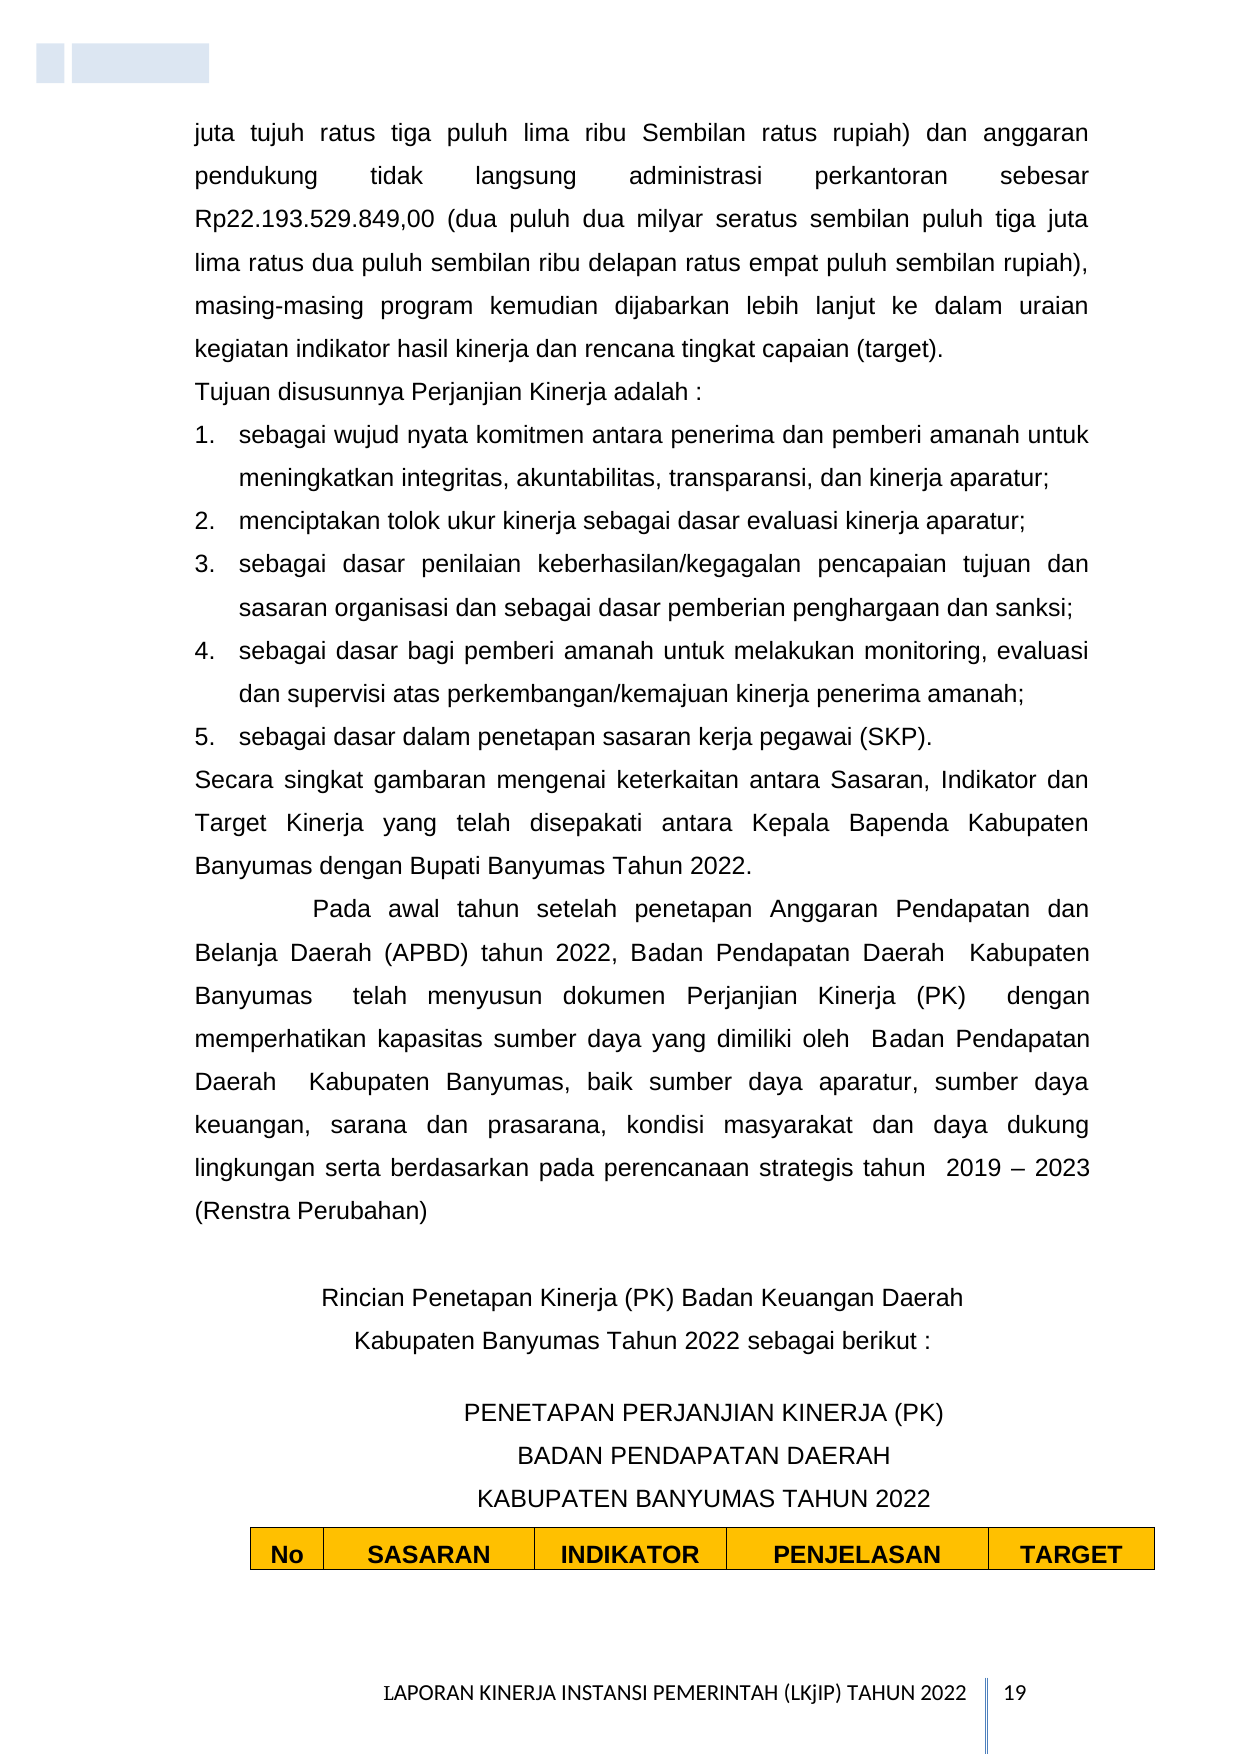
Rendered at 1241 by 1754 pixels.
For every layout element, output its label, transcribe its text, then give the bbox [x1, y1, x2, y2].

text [194, 118, 1090, 362]
list sebagai dasar bagi pemberi amanah untuk melakukan monitoring, evaluasi dan supervisi atas perkembangan/kemajuan kinerja penerima amanah; [194, 636, 1090, 707]
text Secara singkat gambaran mengenai keterkaitan antara Sasaran, Indikator dan Target Kinerja yang telah disepakati antara Kepala Bapenda Kabupaten Banyumas dengan Bupati Banyumas Tahun 2022. [194, 765, 1090, 880]
text Rincian Penetapan Kinerja (PK) Badan Keuangan Daerah [194, 1282, 1090, 1311]
list sebagai wujud nyata komitmen antara penerima dan pemberi amanah untuk meningkatkan integritas, akuntabilitas, transparansi, dan kinerja aparatur; [194, 420, 1090, 492]
list sebagai dasar penilaian keberhasilan/kegagalan pencapaian tujuan dan sasaran organisasi dan sebagai dasar pemberian penghargaan dan sanksi; [194, 549, 1090, 621]
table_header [239, 1369, 1169, 1570]
list sebagai dasar dalam penetapan sasaran kerja pegawai (SKP). [194, 722, 1090, 751]
text Pada awal tahun setelah penetapan Anggaran Pendapatan dan Belanja Daerah (APBD) tahun 2022, Badan Pendapatan Daerah Kabupaten Banyumas telah menyusun dokumen Perjanjian Kinerja (PK) dengan memperhatikan kapasitas sumber daya yang dimiliki oleh Badan Pendapatan Daerah Kabupaten Banyumas, baik sumber daya aparatur, sumber daya keuangan, sarana dan prasarana, kondisi masyarakat dan daya dukung lingkungan serta berdasarkan pada perencanaan strategis tahun 2019 – 2023 (Renstra Perubahan) [194, 894, 1090, 1225]
list menciptakan tolok ukur kinerja sebagai dasar evaluasi kinerja aparatur; [194, 506, 1090, 535]
text Kabupaten Banyumas Tahun 2022 sebagai berikut : [194, 1326, 1090, 1354]
text Tujuan disusunnya Perjanjian Kinerja adalah : [194, 377, 1090, 406]
